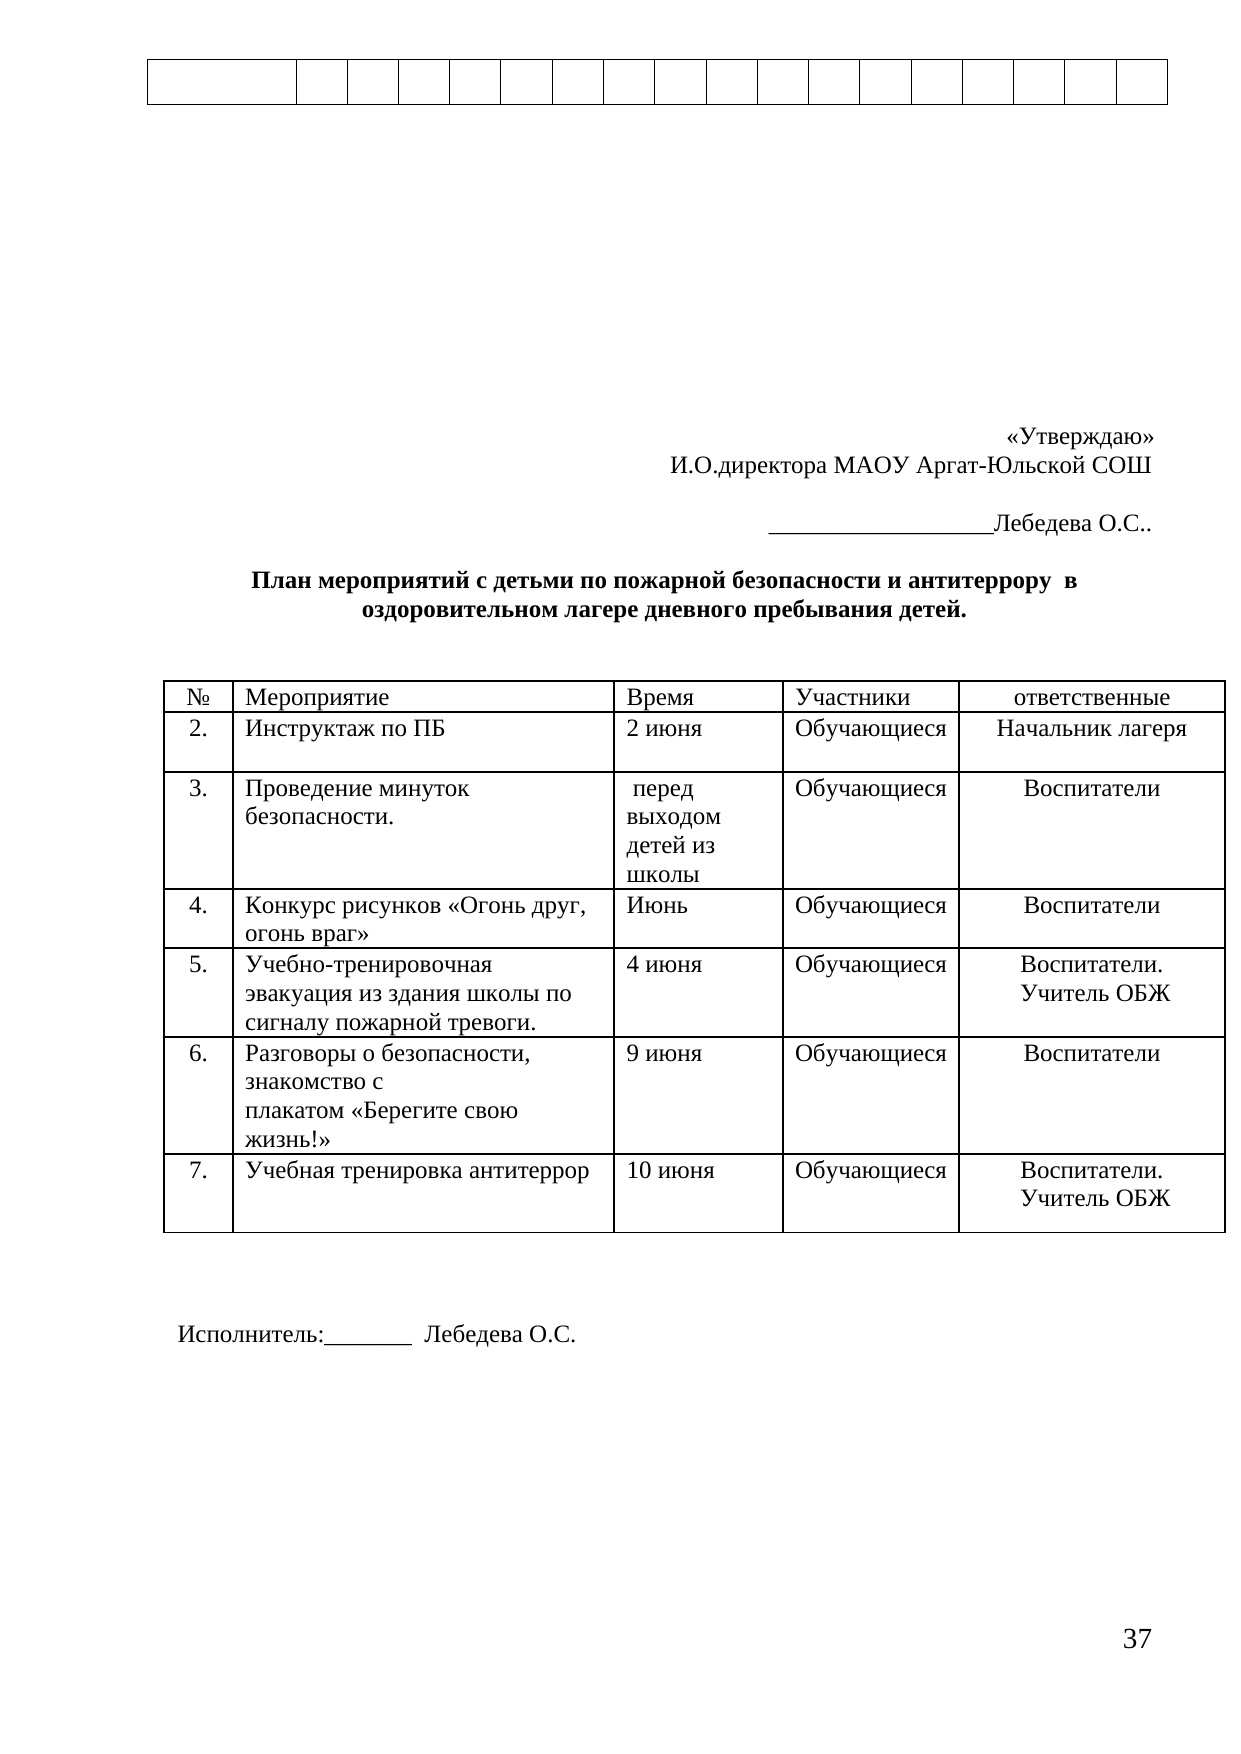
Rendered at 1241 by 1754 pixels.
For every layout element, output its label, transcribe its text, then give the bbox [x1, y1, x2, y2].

table_cell [399, 60, 449, 104]
table_cell [1117, 60, 1167, 104]
table_cell перед выходом детей из школы [615, 773, 782, 888]
table_cell Воспитатели [960, 1038, 1224, 1153]
text План мероприятий с детьми по пожарной безопасности и антитеррору в оздоровительном лагере дневного пребывания детей. [177, 565, 1152, 623]
text Исполнитель:_______ Лебедева О.С. [177, 1319, 1152, 1348]
table_cell Обучающиеся [784, 1155, 958, 1232]
table_cell Обучающиеся [784, 713, 958, 771]
table_cell [758, 60, 808, 104]
table_cell 2 июня [615, 713, 782, 771]
table_cell 3. [165, 773, 232, 888]
table_cell 2. [165, 713, 232, 771]
table_cell 4 июня [615, 949, 782, 1036]
table_cell Начальник лагеря [960, 713, 1224, 771]
table_cell [655, 60, 706, 104]
table_cell [1014, 60, 1064, 104]
table_cell Проведение минуток безопасности. [234, 773, 613, 888]
table_cell [1065, 60, 1116, 104]
table_header № [165, 682, 232, 711]
table_cell Разговоры о безопасности, знакомство с плакатом «Берегите свою жизнь!» [234, 1038, 613, 1153]
table_cell [348, 60, 398, 104]
table_cell [707, 60, 757, 104]
text «Утверждаю» [178, 421, 1155, 450]
table_cell Обучающиеся [784, 890, 958, 947]
table_header ответственные [960, 682, 1224, 711]
table_cell [963, 60, 1013, 104]
table_cell [809, 60, 859, 104]
table_cell [604, 60, 654, 104]
table_cell [148, 60, 296, 104]
text И.О.директора МАОУ Аргат-Юльской СОШ [177, 450, 1152, 479]
table_cell Учебная тренировка антитеррор [234, 1155, 613, 1232]
table_cell 9 июня [615, 1038, 782, 1153]
table_cell 5. [165, 949, 232, 1036]
table_cell Обучающиеся [784, 1038, 958, 1153]
table_cell 7. [165, 1155, 232, 1232]
table_cell Обучающиеся [784, 773, 958, 888]
table_cell Воспитатели. Учитель ОБЖ [960, 1155, 1224, 1232]
table_header Мероприятие [234, 682, 613, 711]
table_header Время [615, 682, 782, 711]
table_cell 4. [165, 890, 232, 947]
table_cell Инструктаж по ПБ [234, 713, 613, 771]
table_cell Конкурс рисунков «Огонь друг, огонь враг» [234, 890, 613, 947]
table_cell Воспитатели. Учитель ОБЖ [960, 949, 1224, 1036]
table_cell Июнь [615, 890, 782, 947]
table_cell [501, 60, 552, 104]
table_header Участники [784, 682, 958, 711]
table_cell [860, 60, 911, 104]
table_cell Обучающиеся [784, 949, 958, 1036]
table_cell [297, 60, 347, 104]
table_cell 6. [165, 1038, 232, 1153]
table_cell Учебно-тренировочная эвакуация из здания школы по сигналу пожарной тревоги. [234, 949, 613, 1036]
table_cell [912, 60, 962, 104]
table_cell [450, 60, 500, 104]
table_cell Воспитатели [960, 890, 1224, 947]
table_cell [553, 60, 603, 104]
table_cell 10 июня [615, 1155, 782, 1232]
text __________________Лебедева О.С.. [177, 479, 1152, 536]
table_cell Воспитатели [960, 773, 1224, 888]
